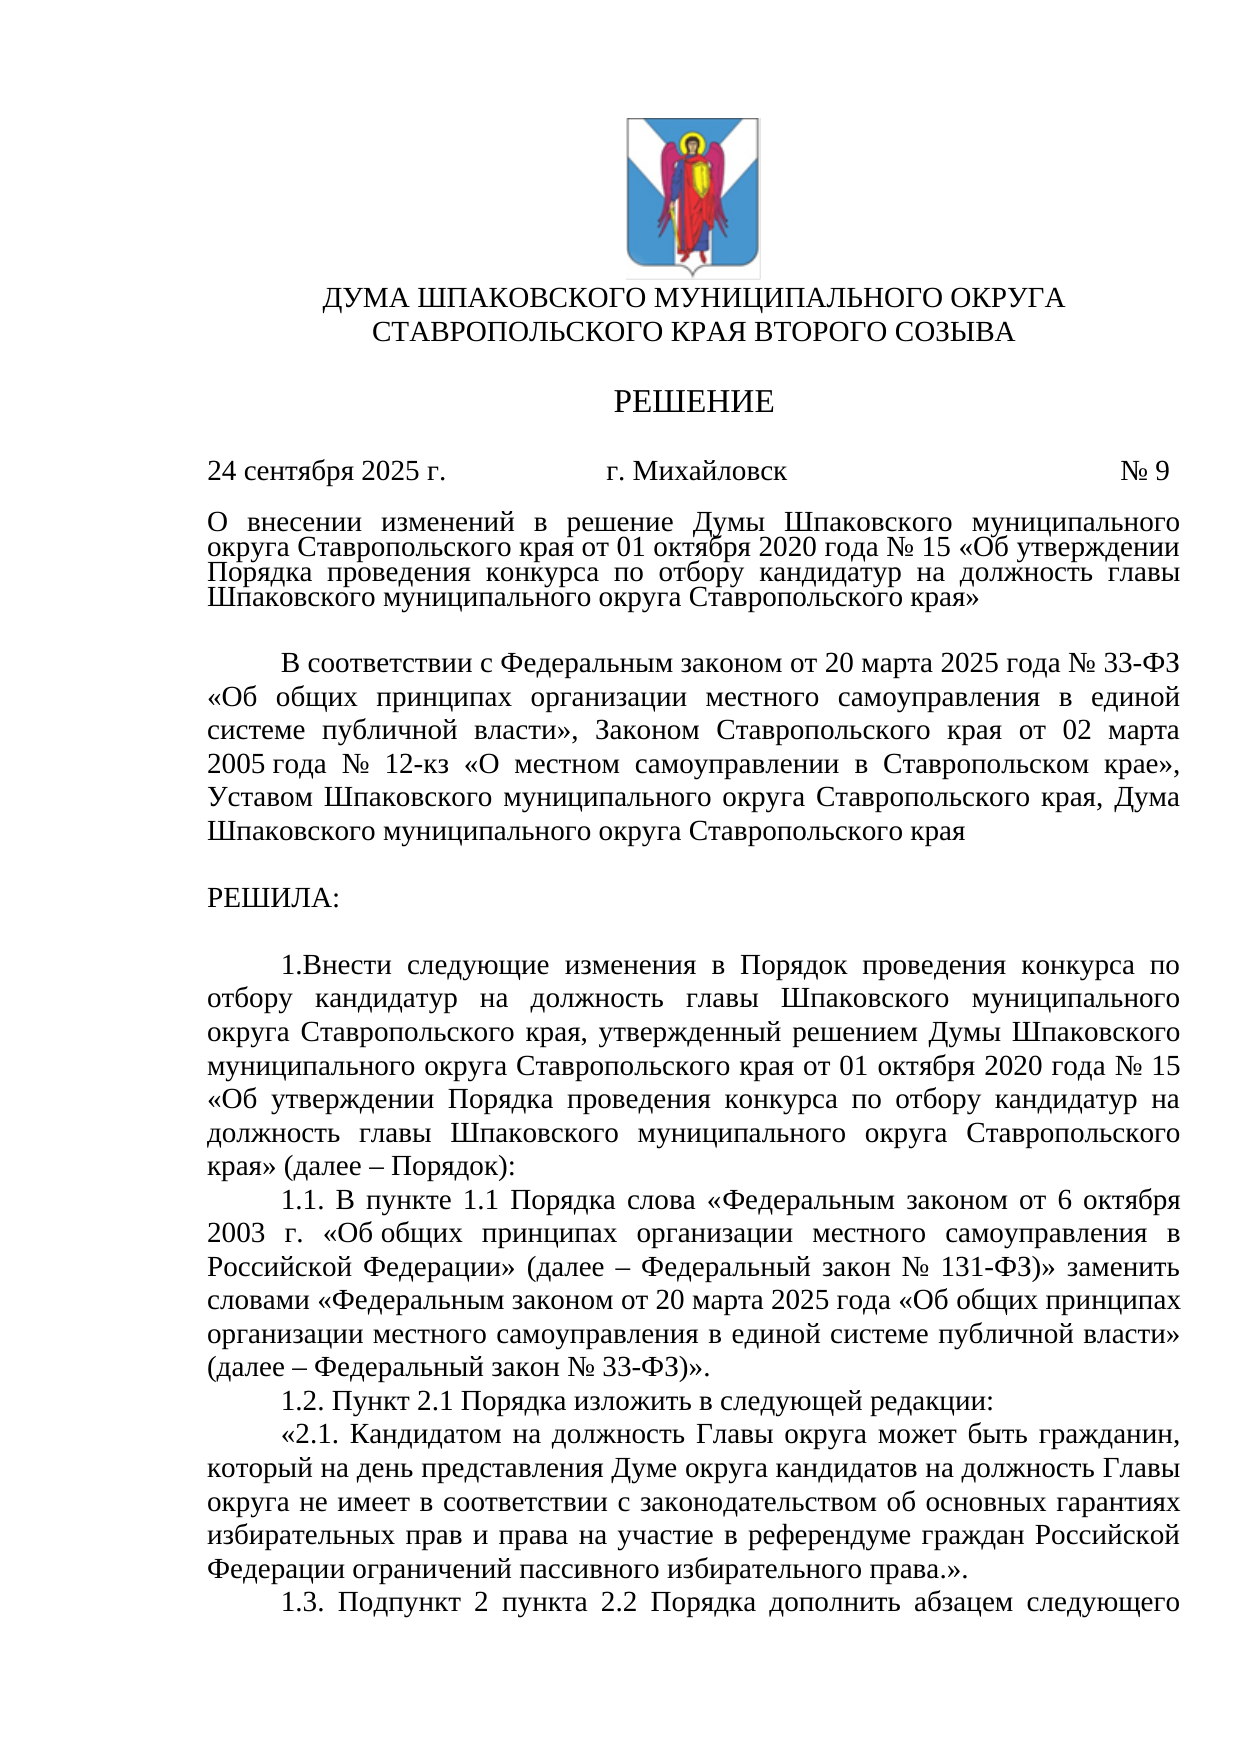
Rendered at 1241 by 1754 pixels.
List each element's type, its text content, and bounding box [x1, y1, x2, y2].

table_header 24 сентября 2025 г. [207, 453, 532, 487]
text «2.1. Кандидатом на должность Главы округа может быть гражданин, который на день представления Думе округа кандидатов на должность Главы округа не имеет в соответствии с законодательством об основных гарантиях избирательных прав и права на участие в референдуме граждан Российской Федерации ограничений пассивного избирательного права.». [207, 1417, 1181, 1584]
text 1.2. Пункт 2.1 Порядка изложить в следующей редакции: [207, 1383, 1181, 1417]
text В соответствии с Федеральным законом от 20 марта 2025 года № 33-ФЗ «Об общих принципах организации местного самоуправления в единой системе публичной власти», Законом Ставропольского края от 02 марта 2005 года № 12-кз «О местном самоуправлении в Ставропольском крае», Уставом Шпаковского муниципального округа Ставропольского края, Дума Шпаковского муниципального округа Ставропольского края [207, 645, 1181, 846]
text СТАВРОПОЛЬСКОГО КРАЯ ВТОРОГО СОЗЫВА [207, 314, 1181, 348]
text 1.1. В пункте 1.1 Порядка слова «Федеральным законом от 6 октября 2003 г. «Об общих принципах организации местного самоуправления в Российской Федерации» (далее – Федеральный закон № 131-ФЗ)» заменить словами «Федеральным законом от 20 марта 2025 года «Об общих принципах организации местного самоуправления в единой системе публичной власти» (далее – Федеральный закон № 33-ФЗ)». [207, 1182, 1181, 1383]
text ДУМА ШПАКОВСКОГО МУНИЦИПАЛЬНОГО ОКРУГА [207, 281, 1181, 314]
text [207, 1584, 1181, 1618]
text РЕШИЛА: [207, 880, 1181, 913]
picture [626, 118, 762, 281]
text О внесении изменений в решение Думы Шпаковского муниципального округа Ставропольского края от 01 октября 2020 года № 15 «Об утверждении Порядка проведения конкурса по отбору кандидатур на должность главы Шпаковского муниципального округа Ставропольского края» [207, 512, 1181, 612]
table_header г. Михайловск [532, 453, 861, 487]
text РЕШЕНИЕ [207, 381, 1181, 419]
table_header № 9 [861, 453, 1181, 487]
text 1.Внести следующие изменения в Порядок проведения конкурса по отбору кандидатур на должность главы Шпаковского муниципального округа Ставропольского края, утвержденный решением Думы Шпаковского муниципального округа Ставропольского края от 01 октября 2020 года № 15 «Об утверждении Порядка проведения конкурса по отбору кандидатур на должность главы Шпаковского муниципального округа Ставропольского края» (далее – Порядок): [207, 947, 1181, 1182]
